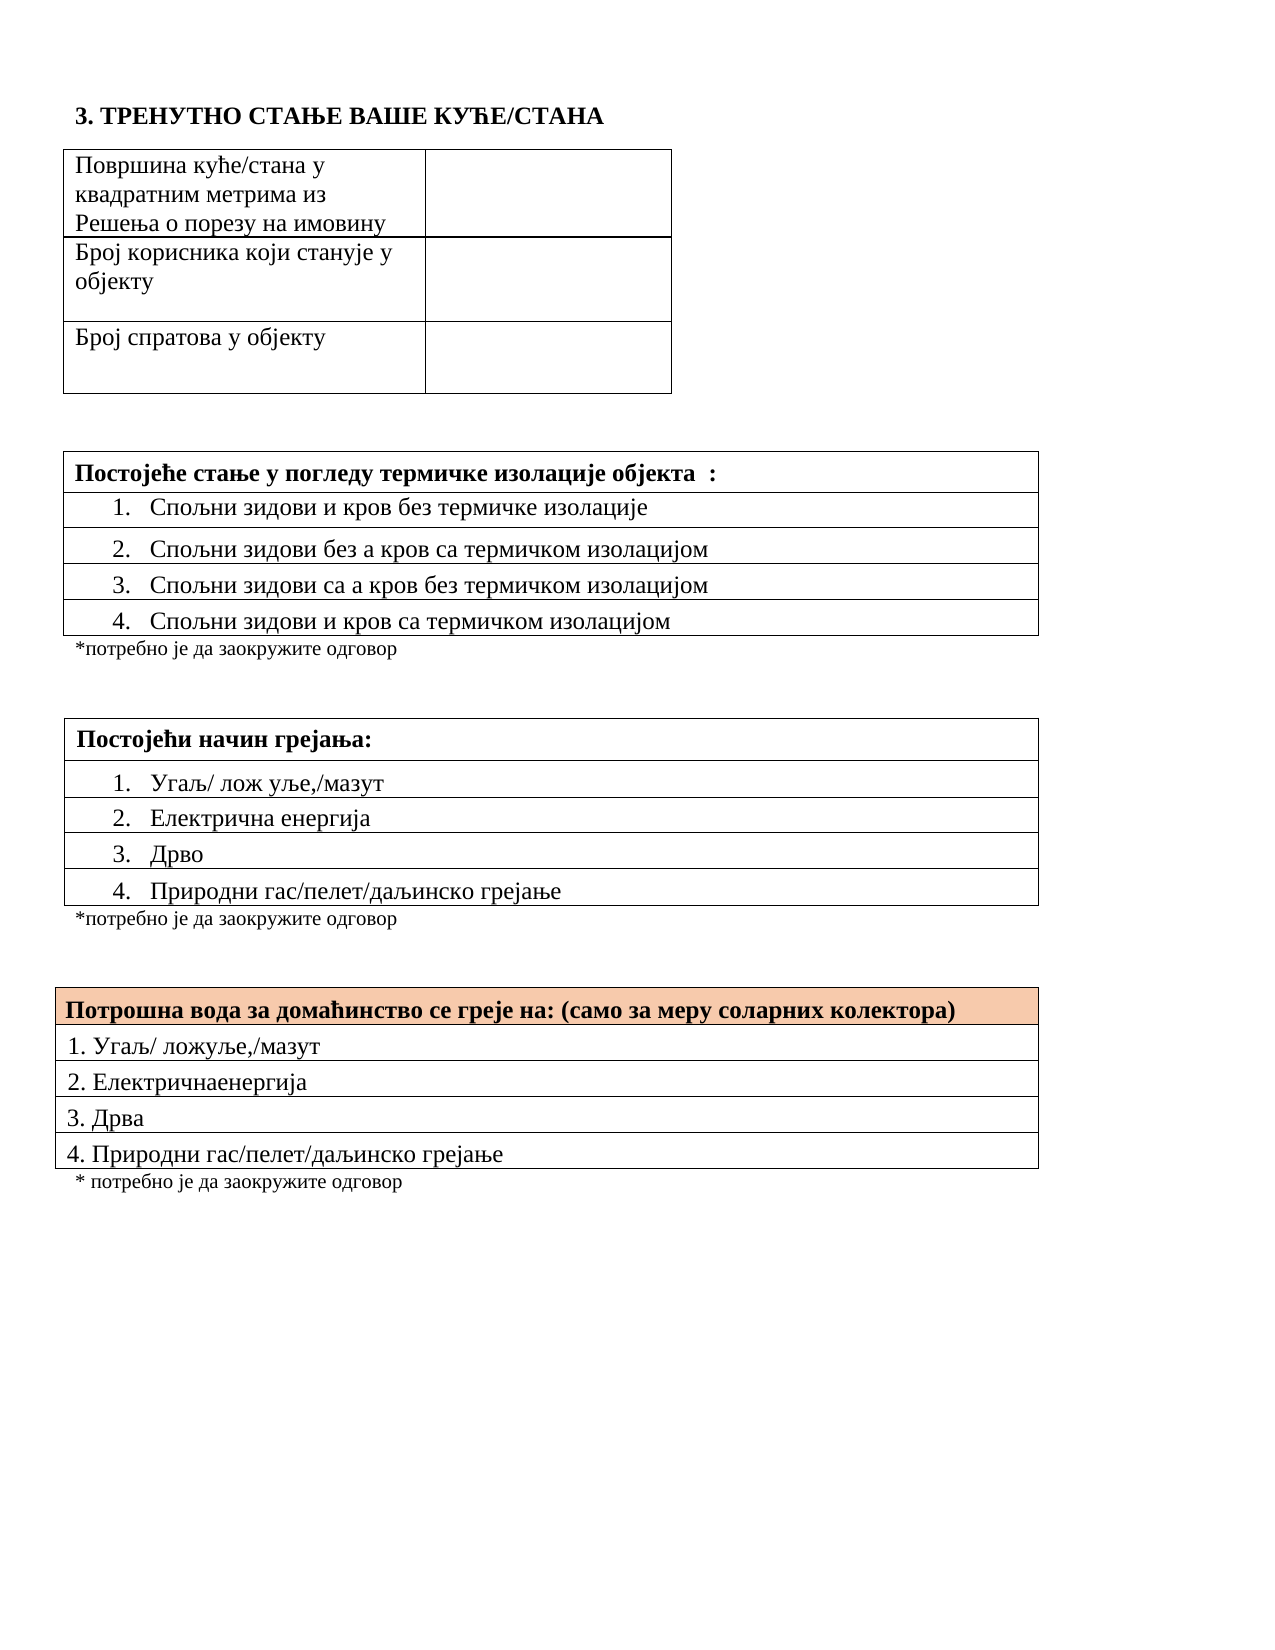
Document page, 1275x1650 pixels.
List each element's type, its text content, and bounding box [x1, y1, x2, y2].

table_cell Природни гас/пелет/даљинско грејање [65, 869, 1038, 905]
table_cell Угаљ/ лож уље,/мазут [65, 761, 1038, 796]
table_header Постојећи начин грејања: [65, 719, 1038, 760]
table_header Потрошна вода за домаћинство се греје на: (само за меру соларних колектора) [56, 988, 1038, 1024]
table_cell Спољни зидови и кров са термичком изолацијом [64, 600, 1038, 635]
text 3. ТРЕНУТНО СТАЊЕ ВАШЕ КУЋЕ/СТАНА [75, 101, 1200, 130]
table_cell 3. Дрвa [56, 1097, 1038, 1132]
text *потребно је да заокружите одговор [75, 906, 1200, 929]
text *потребно је да заокружите одговор [75, 636, 1200, 660]
text * потребно је да заокружите одговор [75, 1169, 1200, 1193]
table_header [426, 150, 671, 236]
table_cell Дрво [65, 833, 1038, 868]
table_cell [426, 238, 671, 321]
table_header Постојеће стање у погледу термичке изолације објекта : [64, 452, 1038, 492]
table_cell Број корисника који станује у објекту [64, 238, 425, 321]
table_cell Спољни зидови и кров без термичке изолације [64, 493, 1038, 527]
table_cell Електрична енергија [65, 798, 1038, 832]
table_cell Спољни зидови без а кров са термичком изолацијом [64, 528, 1038, 563]
table_cell 4. Природни гас/пелет/даљинско грејање [56, 1133, 1038, 1168]
table_cell Спољни зидови са а кров без термичком изолацијом [64, 564, 1038, 599]
table_cell 2. Електричнаенергија [56, 1061, 1038, 1096]
table_cell 1. Угаљ/ ложуље,/мазут [56, 1025, 1038, 1060]
table_cell Број спратова у објекту [64, 322, 425, 393]
table_header Површина куће/стана у квадратним метрима из Решења о порезу на имовину [64, 150, 425, 236]
table_cell [426, 322, 671, 393]
